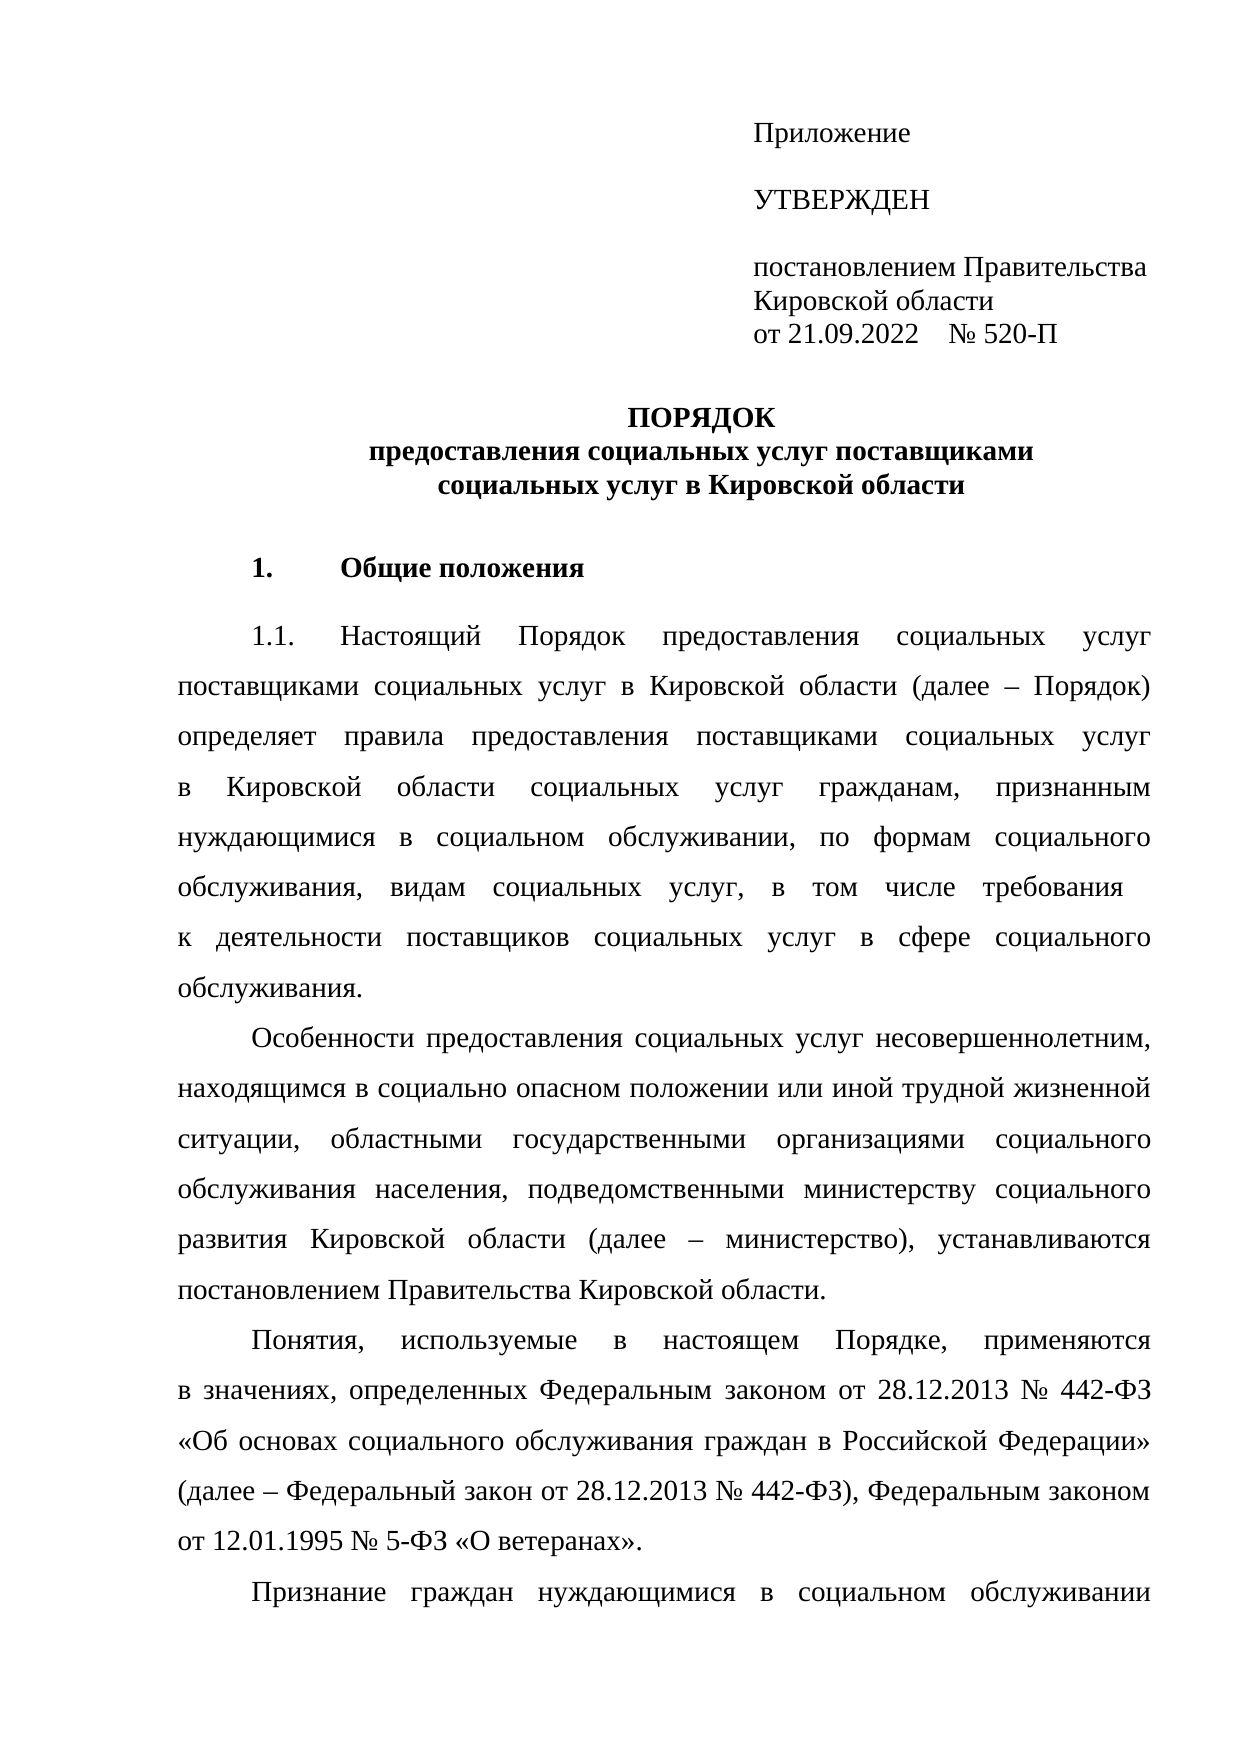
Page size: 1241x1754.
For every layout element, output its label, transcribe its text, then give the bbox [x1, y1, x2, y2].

text 1.1. Настоящий Порядок предоставления социальных услуг поставщиками социальных услуг в Кировской области (далее – Порядок) определяет правила предоставления поставщиками социальных услуг в Кировской области социальных услуг гражданам, признанным нуждающимися в социальном обслуживании, по формам социального обслуживания, видам социальных услуг, в том числе требования к деятельности поставщиков социальных услуг в сфере социального обслуживания. [177, 618, 1152, 1003]
title 1. Общие положения [177, 551, 1152, 584]
text Кировской области [753, 283, 1152, 316]
text Особенности предоставления социальных услуг несовершеннолетним, находящимся в социально опасном положении или иной трудной жизненной ситуации, областными государственными организациями социального обслуживания населения, подведомственными министерству социального развития Кировской области (далее – министерство), устанавливаются постановлением Правительства Кировской области. [177, 1020, 1152, 1305]
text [177, 1574, 1152, 1607]
title предоставления социальных услуг поставщиками [177, 433, 1152, 467]
text постановлением Правительства [753, 249, 1152, 283]
title ПОРЯДОК [177, 400, 1152, 433]
title социальных услуг в Кировской области [177, 467, 1152, 501]
text УТВЕРЖДЕН [753, 182, 1152, 216]
text Понятия, используемые в настоящем Порядке, применяются в значениях, определенных Федеральным законом от 28.12.2013 № 442-ФЗ «Об основах социального обслуживания граждан в Российской Федерации» (далее – Федеральный закон от 28.12.2013 № 442-ФЗ), Федеральным законом от 12.01.1995 № 5-ФЗ «О ветеранах». [177, 1322, 1152, 1557]
text от 21.09.2022 № 520-П [753, 316, 1152, 350]
text Приложение [753, 115, 1152, 149]
